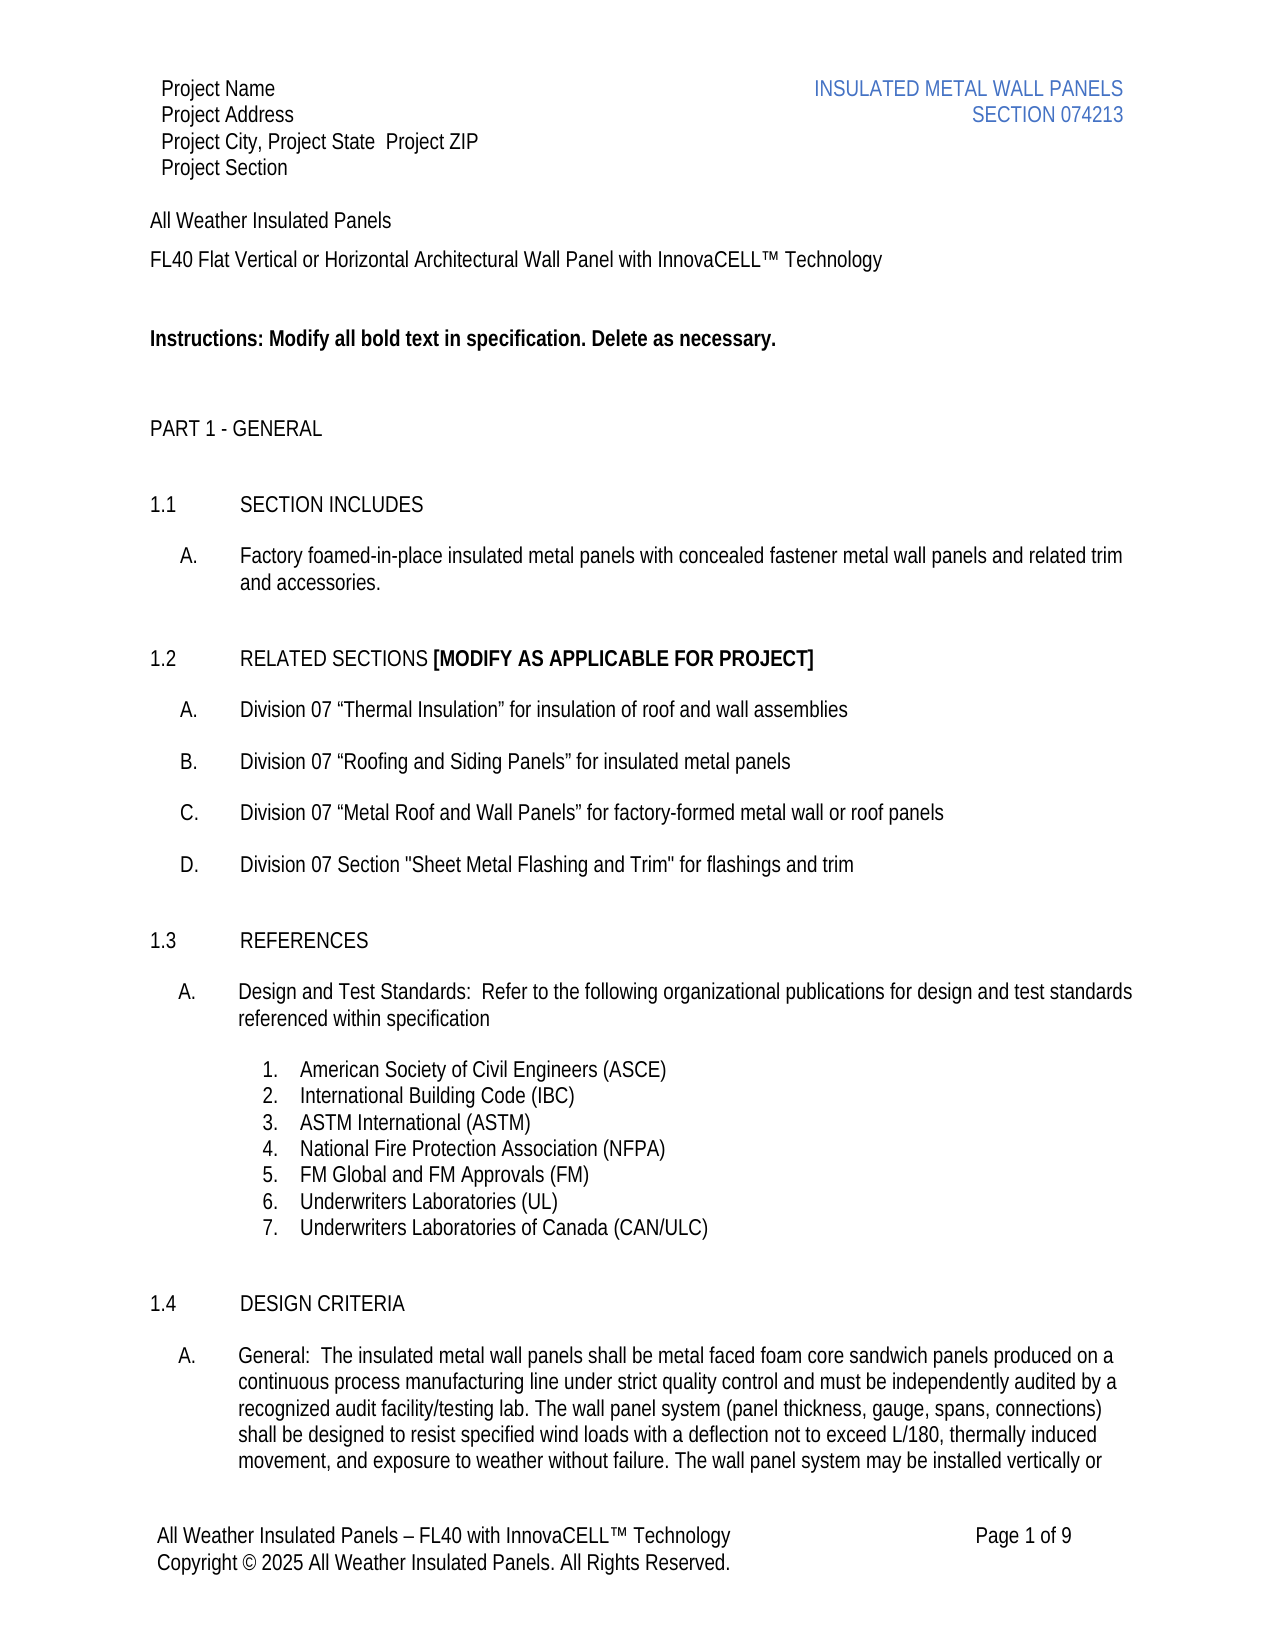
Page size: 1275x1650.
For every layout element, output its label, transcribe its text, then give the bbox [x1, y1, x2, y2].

text Factory foamed-in-place insulated metal panels with concealed fastener metal wall panels and related trim and accessories. [180, 542, 1134, 595]
text National Fire Protection Association (NFPA) [262, 1135, 1134, 1161]
text Instructions: Modify all bold text in specification. Delete as necessary. [150, 325, 1134, 352]
text Underwriters Laboratories of Canada (CAN/ULC) [262, 1214, 1134, 1240]
text GENERAL [150, 415, 1134, 441]
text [178, 1342, 1134, 1473]
text Division 07 “Thermal Insulation” for insulation of roof and wall assemblies [180, 696, 1134, 723]
text International Building Code (IBC) [262, 1082, 1134, 1109]
text Underwriters Laboratories (UL) [262, 1188, 1134, 1214]
text DESIGN CRITERIA [150, 1290, 1134, 1317]
text American Society of Civil Engineers (ASCE) [262, 1056, 1134, 1082]
text Section INCLUDES [150, 491, 1134, 517]
text FM Global and FM Approvals (FM) [262, 1161, 1134, 1188]
text All Weather Insulated Panels [150, 207, 1134, 233]
text Division 07 Section "Sheet Metal Flashing and Trim" for flashings and trim [180, 851, 1134, 877]
text RELATed SECTIONS [Modify as applicable for project] [150, 645, 1134, 671]
text FL40 Flat Vertical or Horizontal Architectural Wall Panel with InnovaCELL™ Technology [150, 246, 1134, 273]
text ASTM International (ASTM) [262, 1109, 1134, 1135]
text Design and Test Standards: Refer to the following organizational publications for design and test standards referenced within specification [178, 978, 1134, 1031]
text Division 07 “Roofing and Siding Panels” for insulated metal panels [180, 748, 1134, 774]
text Division 07 “Metal Roof and Wall Panels” for factory-formed metal wall or roof panels [180, 799, 1134, 826]
text REFERENCES [150, 927, 1134, 953]
